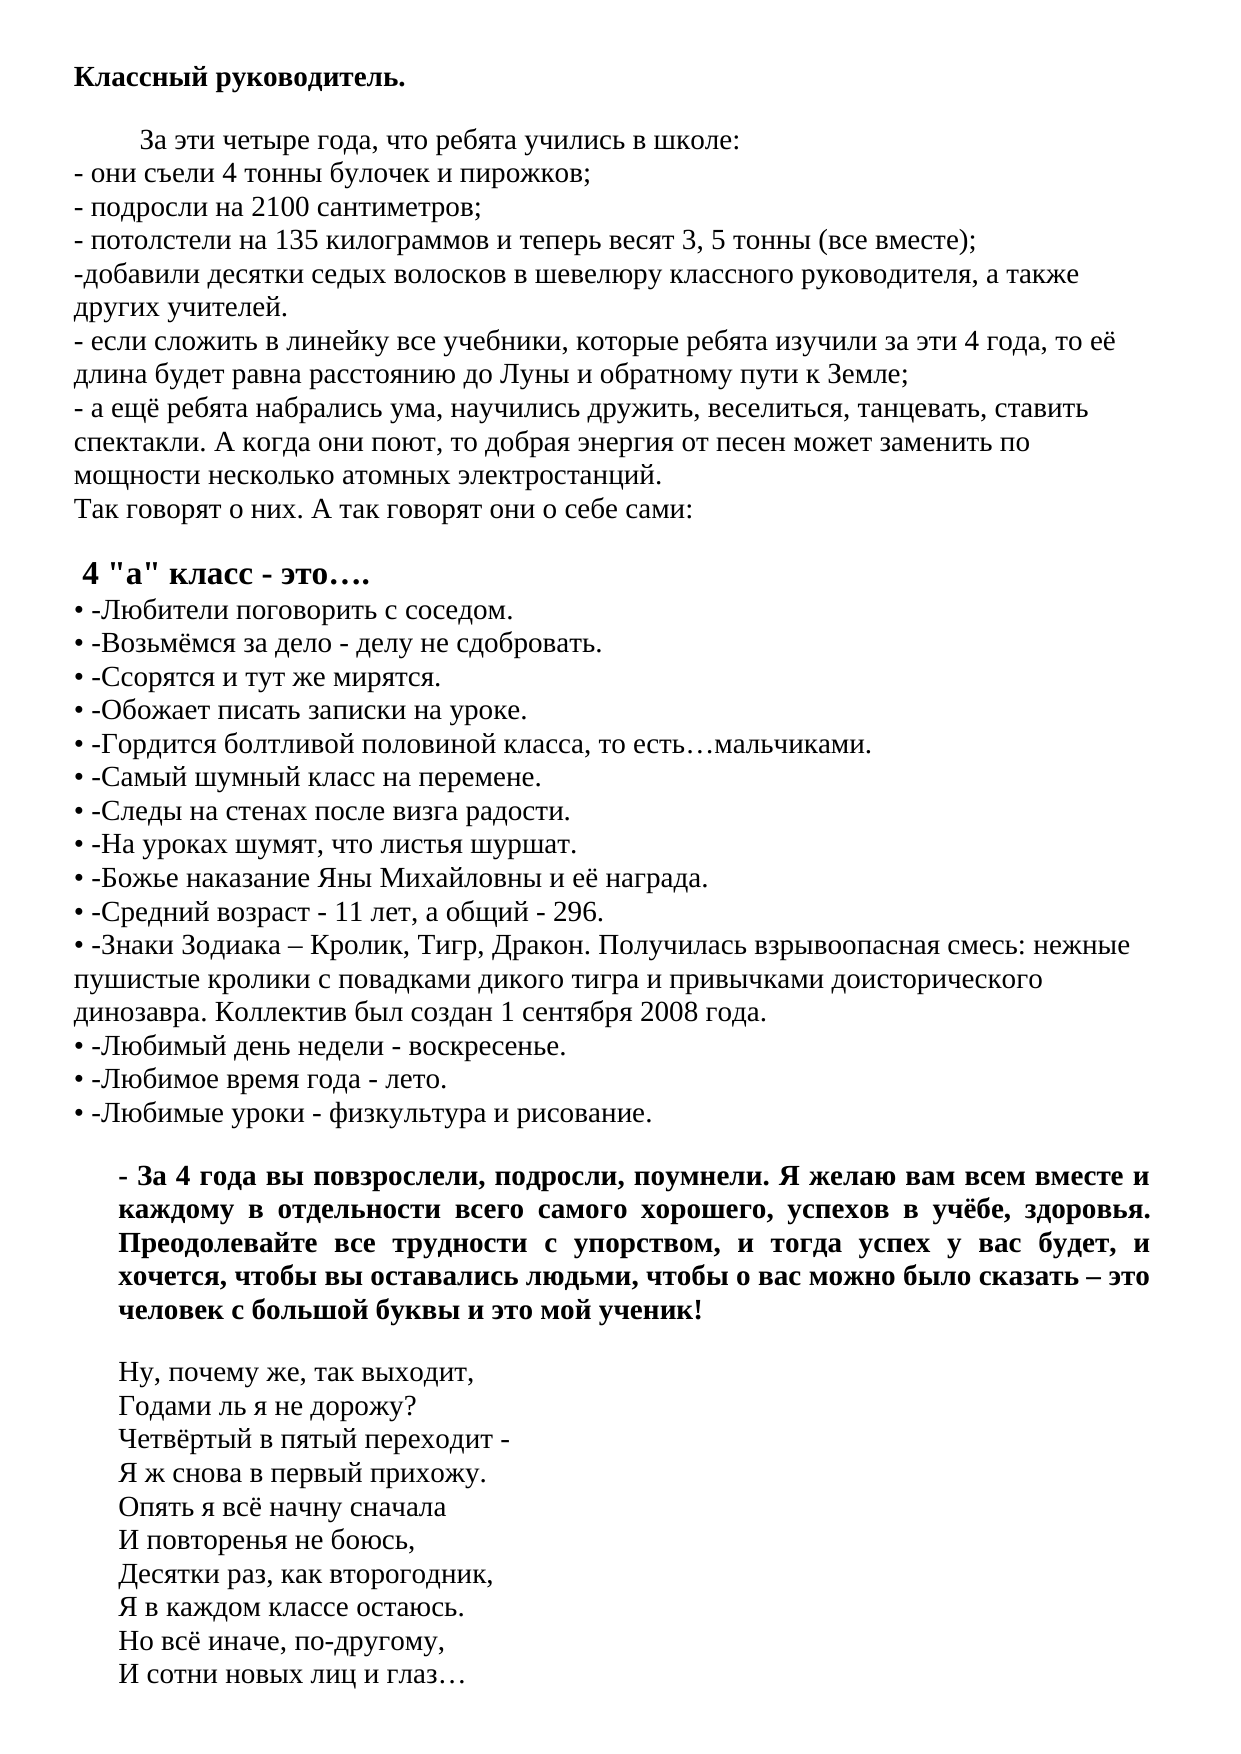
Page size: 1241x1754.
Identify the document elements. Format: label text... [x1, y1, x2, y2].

text 4 "а" класс - это…. • -Любители поговорить с соседом. • -Возьмёмся за дело - делу не сдобровать. • -Ссорятся и тут же мирятся. • -Обожает писать записки на уроке. • -Гордится болтливой половиной класса, то есть…мальчиками. • -Самый шумный класс на перемене. • -Следы на стенах после визга радости. • -На уроках шумят, что листья шуршат. • -Божье наказание Яны Михайловны и её награда. • -Средний возраст - 11 лет, а общий - 296. • -Знаки Зодиака – Кролик, Тигр, Дракон. Получилась взрывоопасная смесь: нежные пушистые кролики с повадками дикого тигра и привычками доисторического динозавра. Коллектив был создан 1 сентября 2008 года. • -Любимый день недели - воскресенье. • -Любимое время года - лето. • -Любимые уроки - физкультура и рисование. [74, 553, 1152, 1128]
text - За 4 года вы повзрослели, подросли, поумнели. Я желаю вам всем вместе и каждому в отдельности всего самого хорошего, успехов в учёбе, здоровья. Преодолевайте все трудности с упорством, и тогда успех у вас будет, и хочется, чтобы вы оставались людьми, чтобы о вас можно было сказать – это человек с большой буквы и это мой ученик! [118, 1158, 1152, 1325]
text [118, 1354, 1152, 1690]
text Классный руководитель. [74, 59, 1152, 93]
text За эти четыре года, что ребята учились в школе: - они съели 4 тонны булочек и пирожков; - подросли на 2100 сантиметров; - потолстели на 135 килограммов и теперь весят 3, 5 тонны (все вместе); -добавили десятки седых волосков в шевелюру классного руководителя, а также других учителей. - если сложить в линейку все учебники, которые ребята изучили за эти 4 года, то её длина будет равна расстоянию до Луны и обратному пути к Земле; - а ещё ребята набрались ума, научились дружить, веселиться, танцевать, ставить спектакли. А когда они поют, то добрая энергия от песен может заменить по мощности несколько атомных электростанций. Так говорят о них. А так говорят они о себе сами: [74, 122, 1152, 524]
